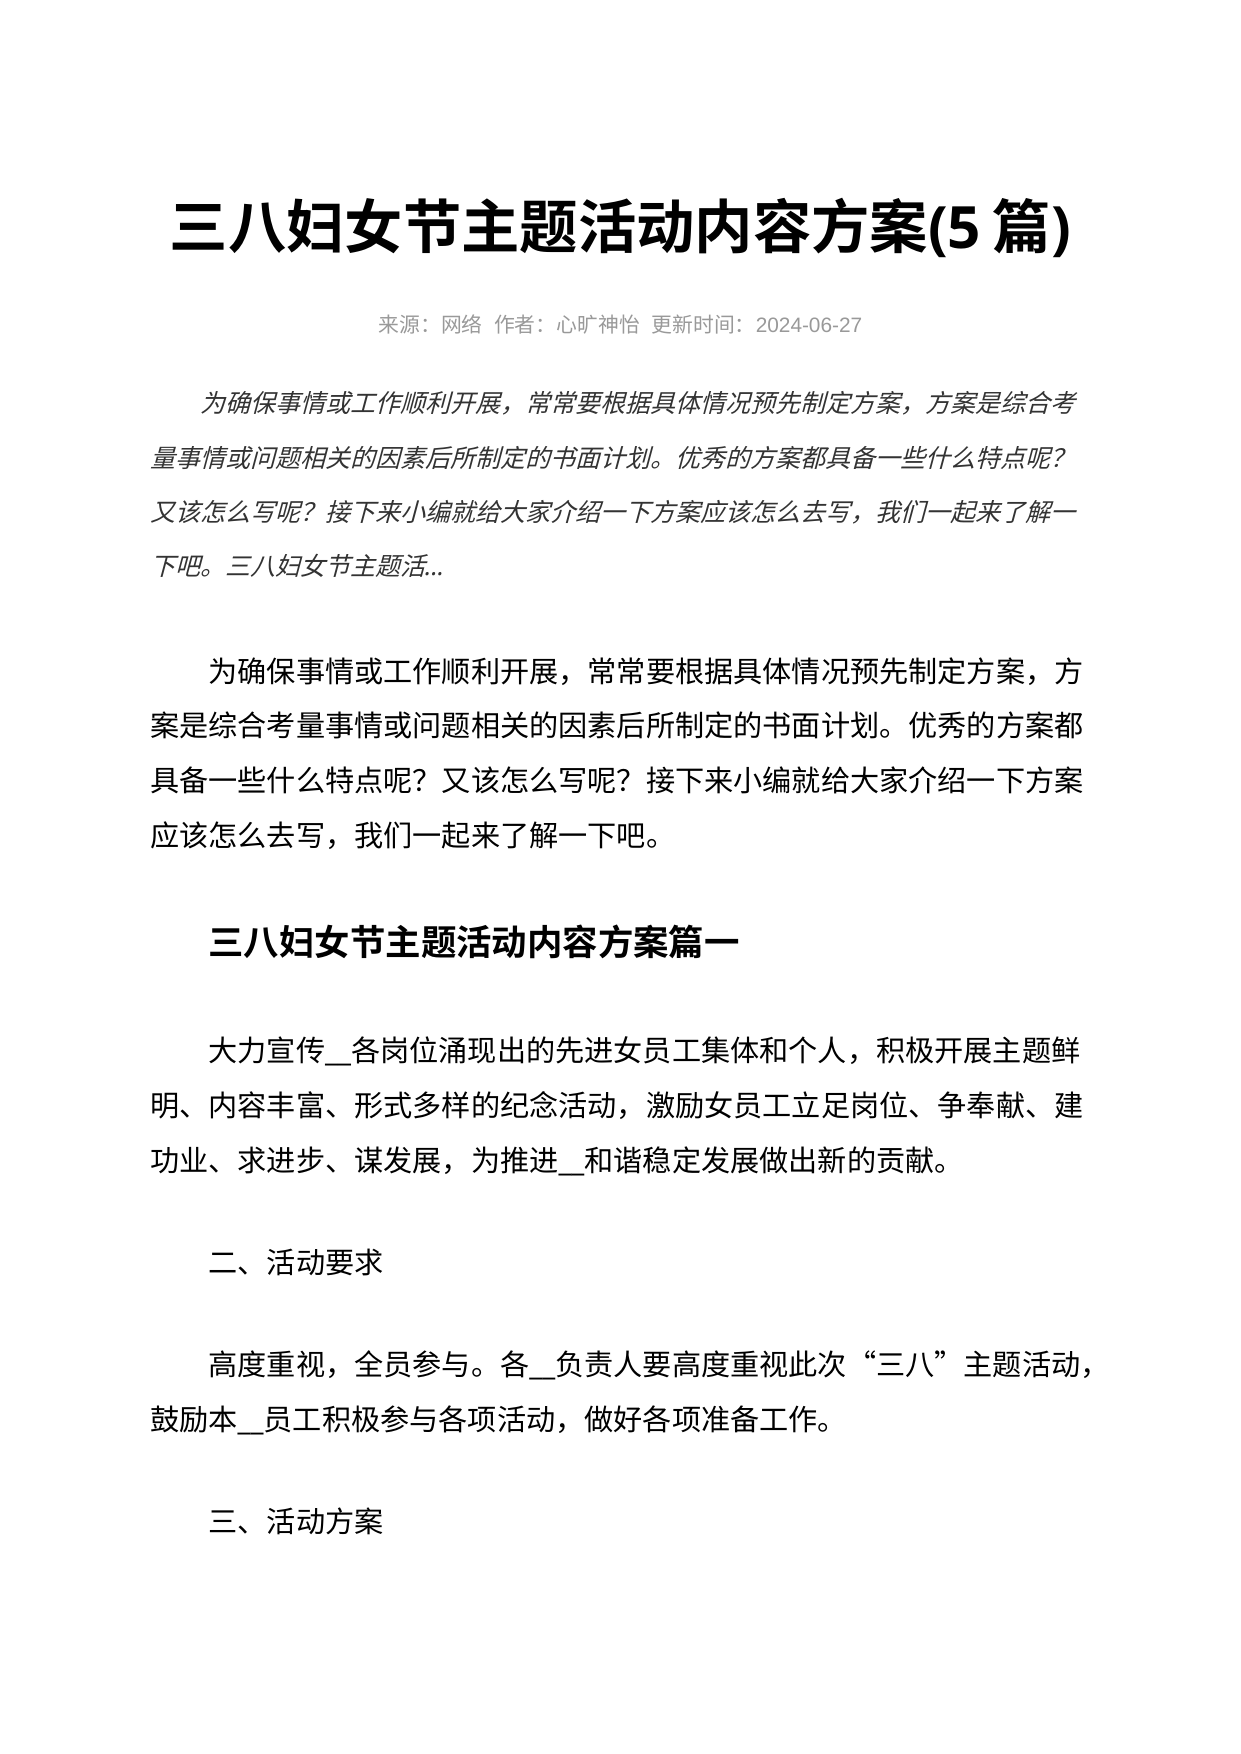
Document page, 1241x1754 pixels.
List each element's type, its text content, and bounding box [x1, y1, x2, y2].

subtitle 三八妇女节主题活动内容方案(5篇) [150, 181, 1090, 266]
text 大力宣传__各岗位涌现出的先进女员工集体和个人，积极开展主题鲜明、内容丰富、形式多样的纪念活动，激励女员工立足岗位、争奉献、建功业、求进步、谋发展，为推进__和谐稳定发展做出新的贡献。 [150, 1028, 1090, 1180]
text 为确保事情或工作顺利开展，常常要根据具体情况预先制定方案，方案是综合考量事情或问题相关的因素后所制定的书面计划。优秀的方案都具备一些什么特点呢？又该怎么写呢？接下来小编就给大家介绍一下方案应该怎么去写，我们一起来了解一下吧。三八妇女节主题活... [150, 384, 1090, 583]
text 三、活动方案 [150, 1499, 1090, 1541]
text 来源：网络 作者：心旷神怡 更新时间：2024-06-27 [150, 313, 1090, 337]
text 高度重视，全员参与。各__负责人要高度重视此次“三八”主题活动，鼓励本__员工积极参与各项活动，做好各项准备工作。 [150, 1342, 1090, 1439]
text 三八妇女节主题活动内容方案篇一 [150, 914, 1090, 966]
text 二、活动要求 [150, 1240, 1090, 1282]
text 为确保事情或工作顺利开展，常常要根据具体情况预先制定方案，方案是综合考量事情或问题相关的因素后所制定的书面计划。优秀的方案都具备一些什么特点呢？又该怎么写呢？接下来小编就给大家介绍一下方案应该怎么去写，我们一起来了解一下吧。 [150, 648, 1090, 855]
